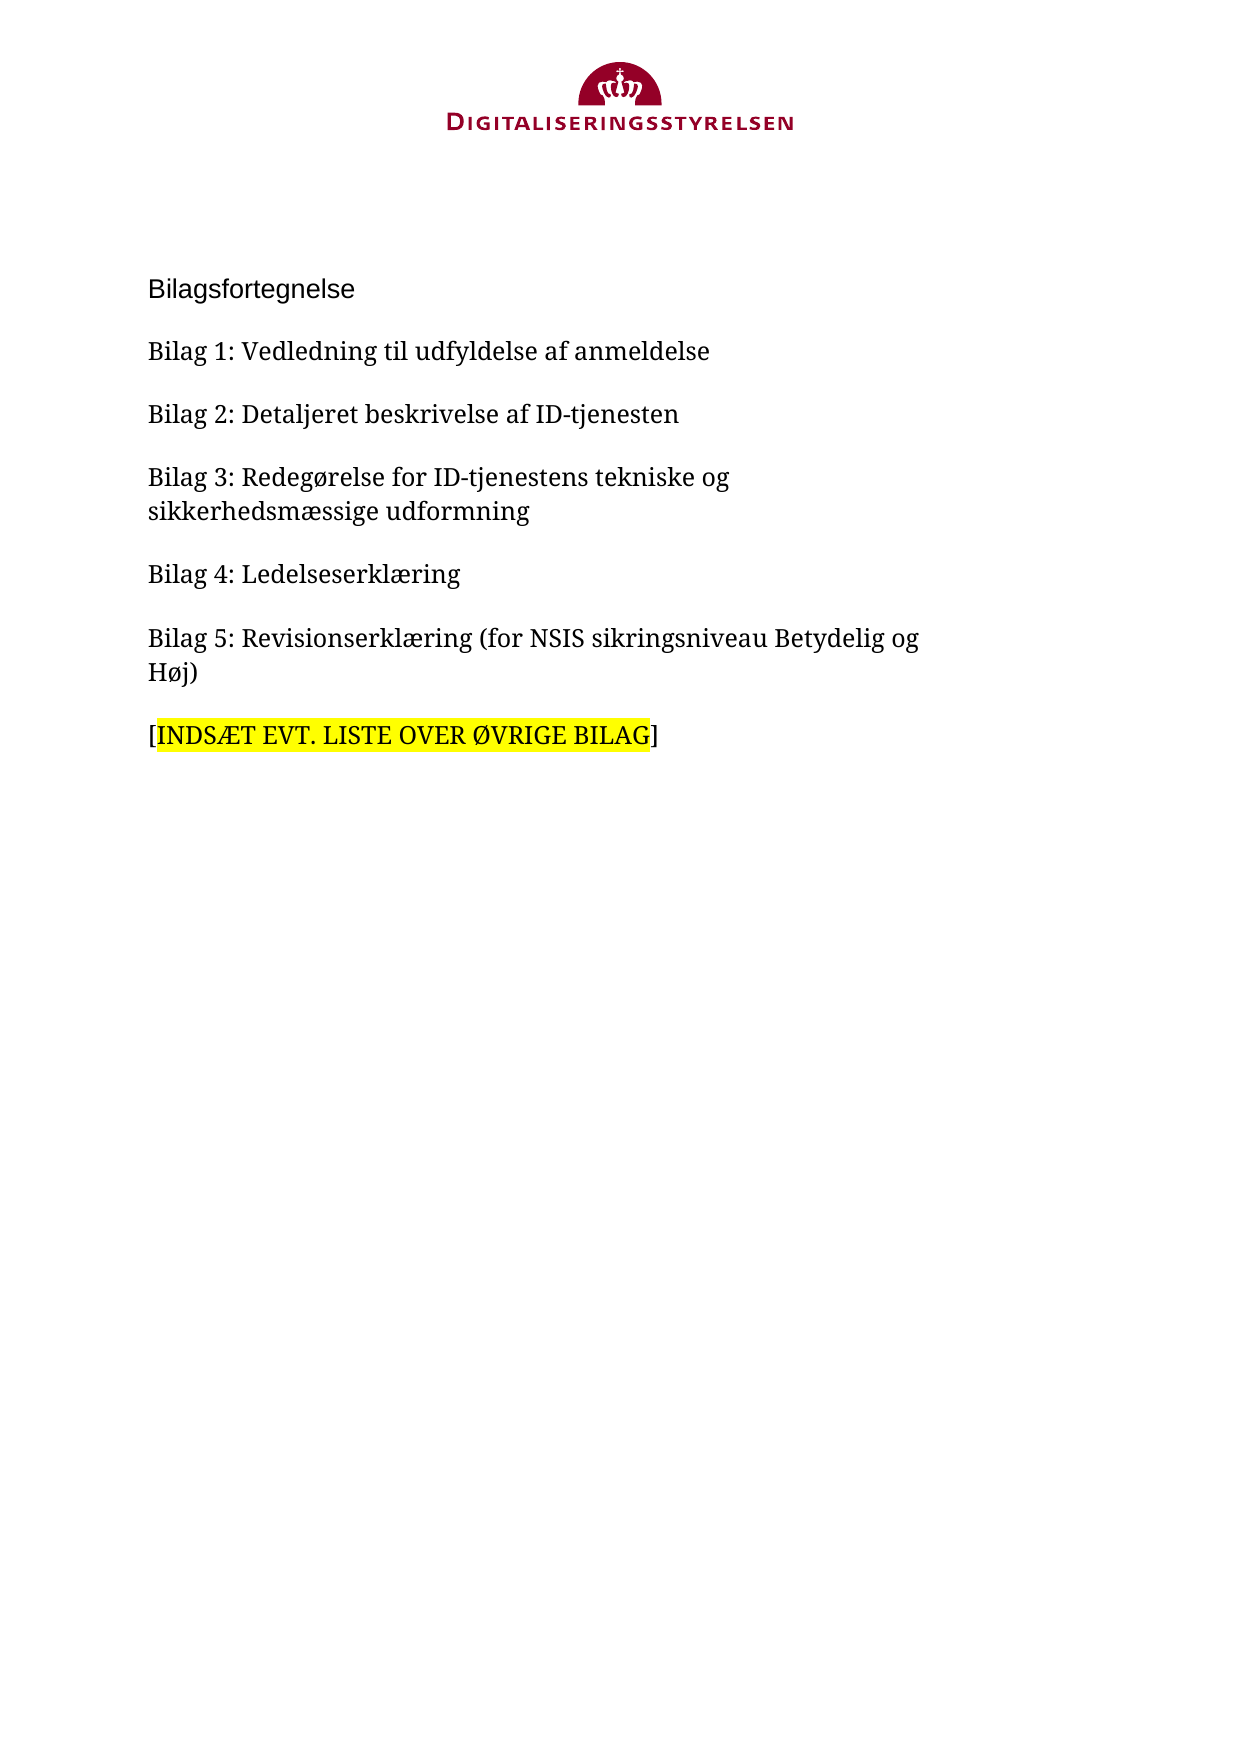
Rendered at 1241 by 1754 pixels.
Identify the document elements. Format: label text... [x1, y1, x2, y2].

text Bilag 1: Vedledning til udfyldelse af anmeldelse [148, 333, 945, 367]
text Bilag 4: Ledelseserklæring [148, 557, 945, 591]
text Bilag 2: Detaljeret beskrivelse af ID-tjenesten [148, 397, 945, 431]
subtitle Bilagsfortegnelse [148, 271, 945, 304]
text Bilag 5: Revisionserklæring (for NSIS sikringsniveau Betydelig og Høj) [148, 620, 945, 688]
text Bilag 3: Redegørelse for ID-tjenestens tekniske og sikkerhedsmæssige udformning [148, 460, 945, 528]
text [INDSÆT EVT. LISTE OVER ØVRIGE BILAG] [650, 718, 945, 752]
